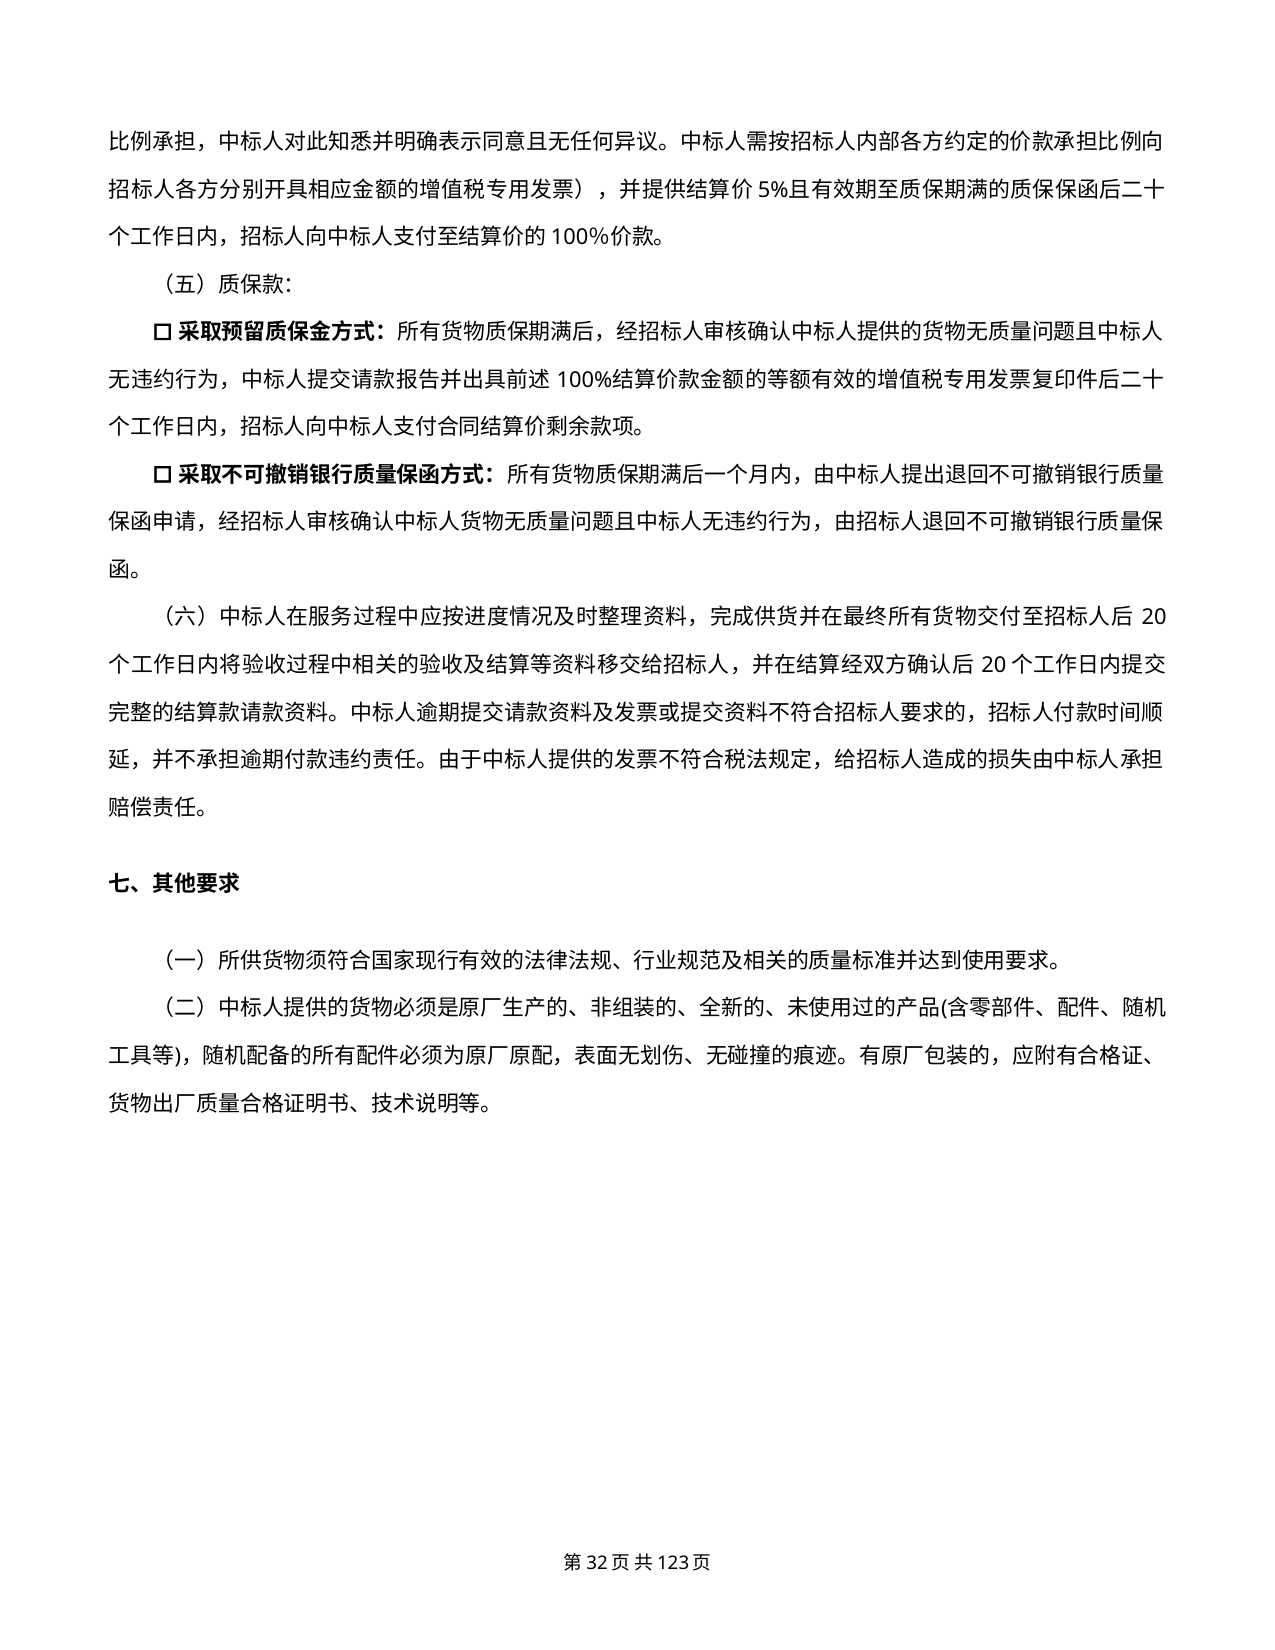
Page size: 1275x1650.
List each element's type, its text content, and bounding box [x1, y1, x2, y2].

text （二）中标人提供的货物必须是原厂生产的、非组装的、全新的、未使用过的产品(含零部件、配件、随机工具等)，随机配备的所有配件必须为原厂原配，表面无划伤、无碰撞的痕迹。有原厂包装的，应附有合格证、货物出厂质量合格证明书、技术说明等。 [109, 990, 1166, 1117]
text （一）所供货物须符合国家现行有效的法律法规、行业规范及相关的质量标准并达到使用要求。 [109, 943, 1166, 974]
text （六）中标人在服务过程中应按进度情况及时整理资料，完成供货并在最终所有货物交付至招标人后20个工作日内将验收过程中相关的验收及结算等资料移交给招标人，并在结算经双方确认后20个工作日内提交完整的结算款请款资料。中标人逾期提交请款资料及发票或提交资料不符合招标人要求的，招标人付款时间顺延，并不承担逾期付款违约责任。由于中标人提供的发票不符合税法规定，给招标人造成的损失由中标人承担赔偿责任。 [109, 599, 1166, 821]
text 采取预留质保金方式：所有货物质保期满后，经招标人审核确认中标人提供的货物无质量问题且中标人无违约行为，中标人提交请款报告并出具前述100%结算价款金额的等额有效的增值税专用发票复印件后二十个工作日内，招标人向中标人支付合同结算价剩余款项。 [109, 314, 1166, 441]
text 采取不可撤销银行质量保函方式：所有货物质保期满后一个月内，由中标人提出退回不可撤销银行质量保函申请，经招标人审核确认中标人货物无质量问题且中标人无违约行为，由招标人退回不可撤销银行质量保函。 [109, 457, 1166, 583]
text （五）质保款： [109, 267, 1166, 298]
text 七、其他要求 [109, 866, 1166, 898]
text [109, 124, 1166, 251]
